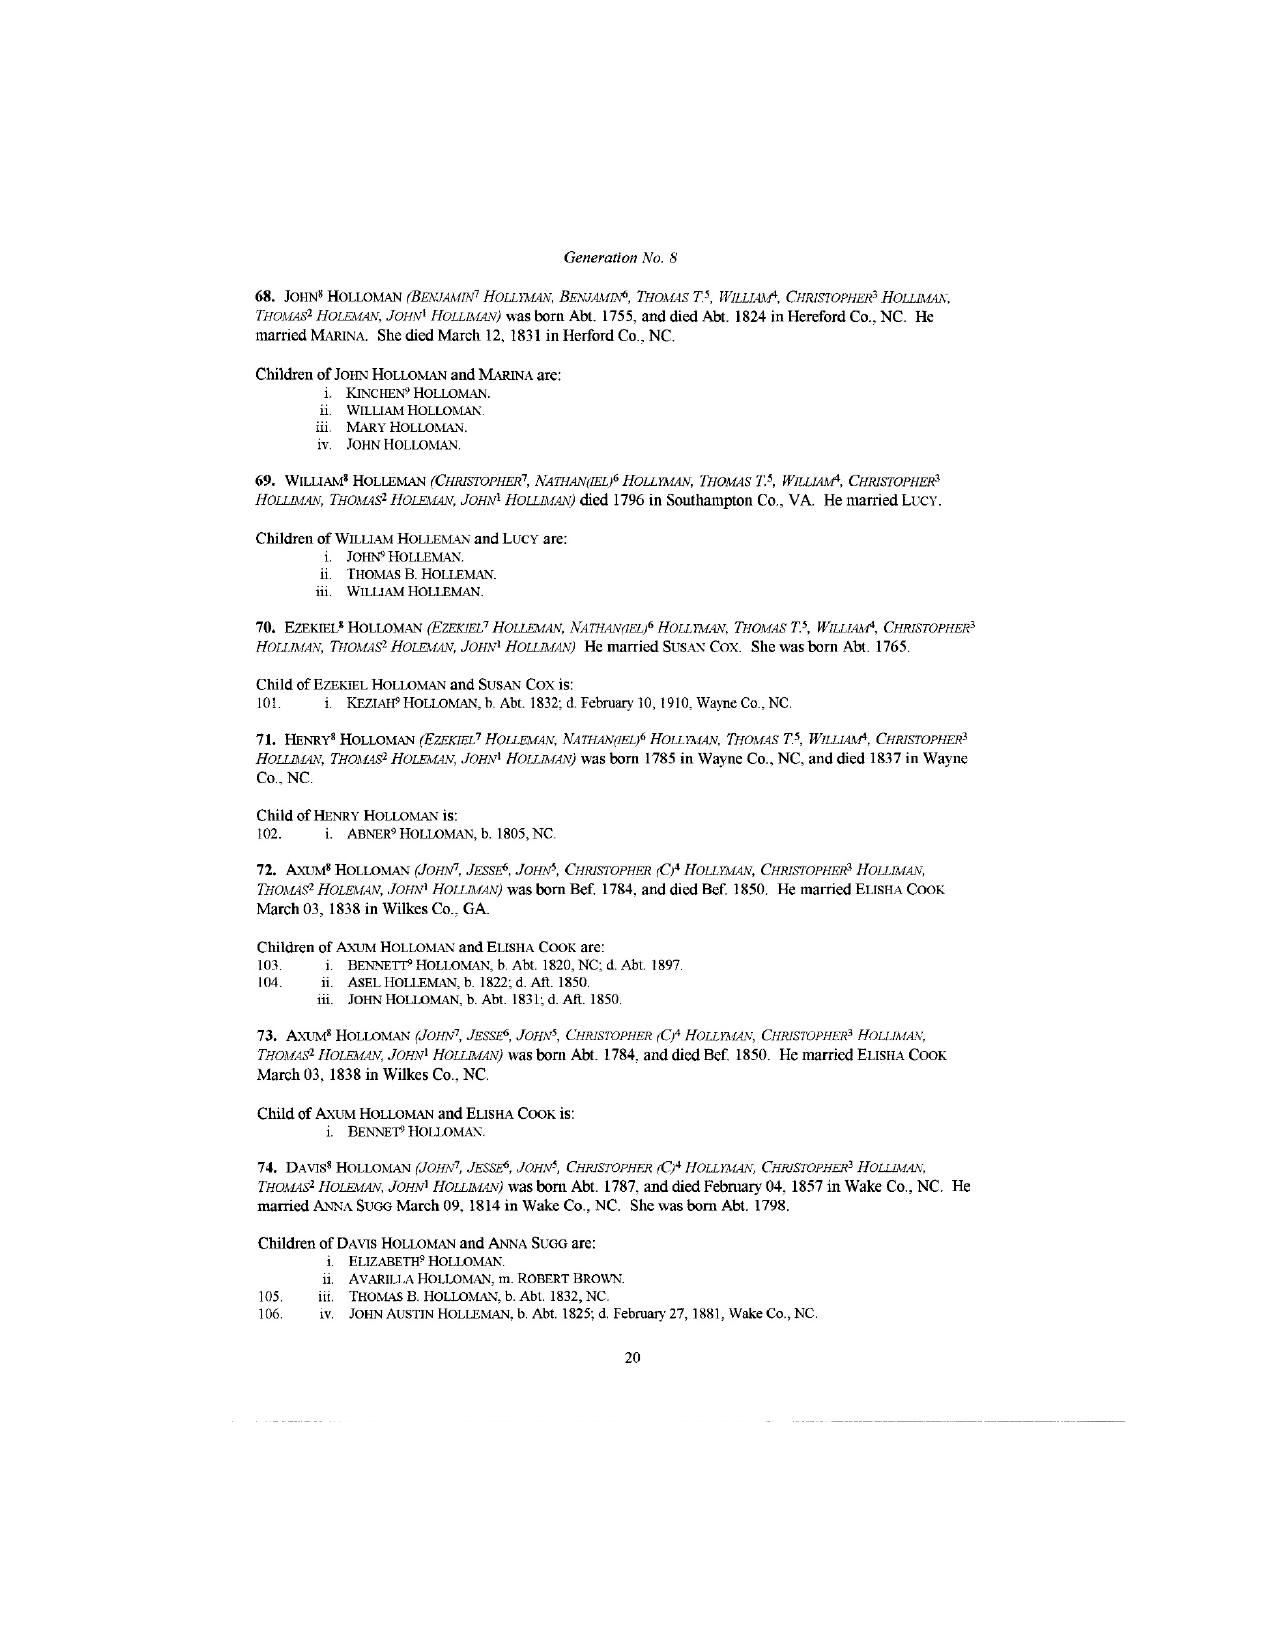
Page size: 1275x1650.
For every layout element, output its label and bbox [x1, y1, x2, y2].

picture [150, 150, 1125, 1422]
